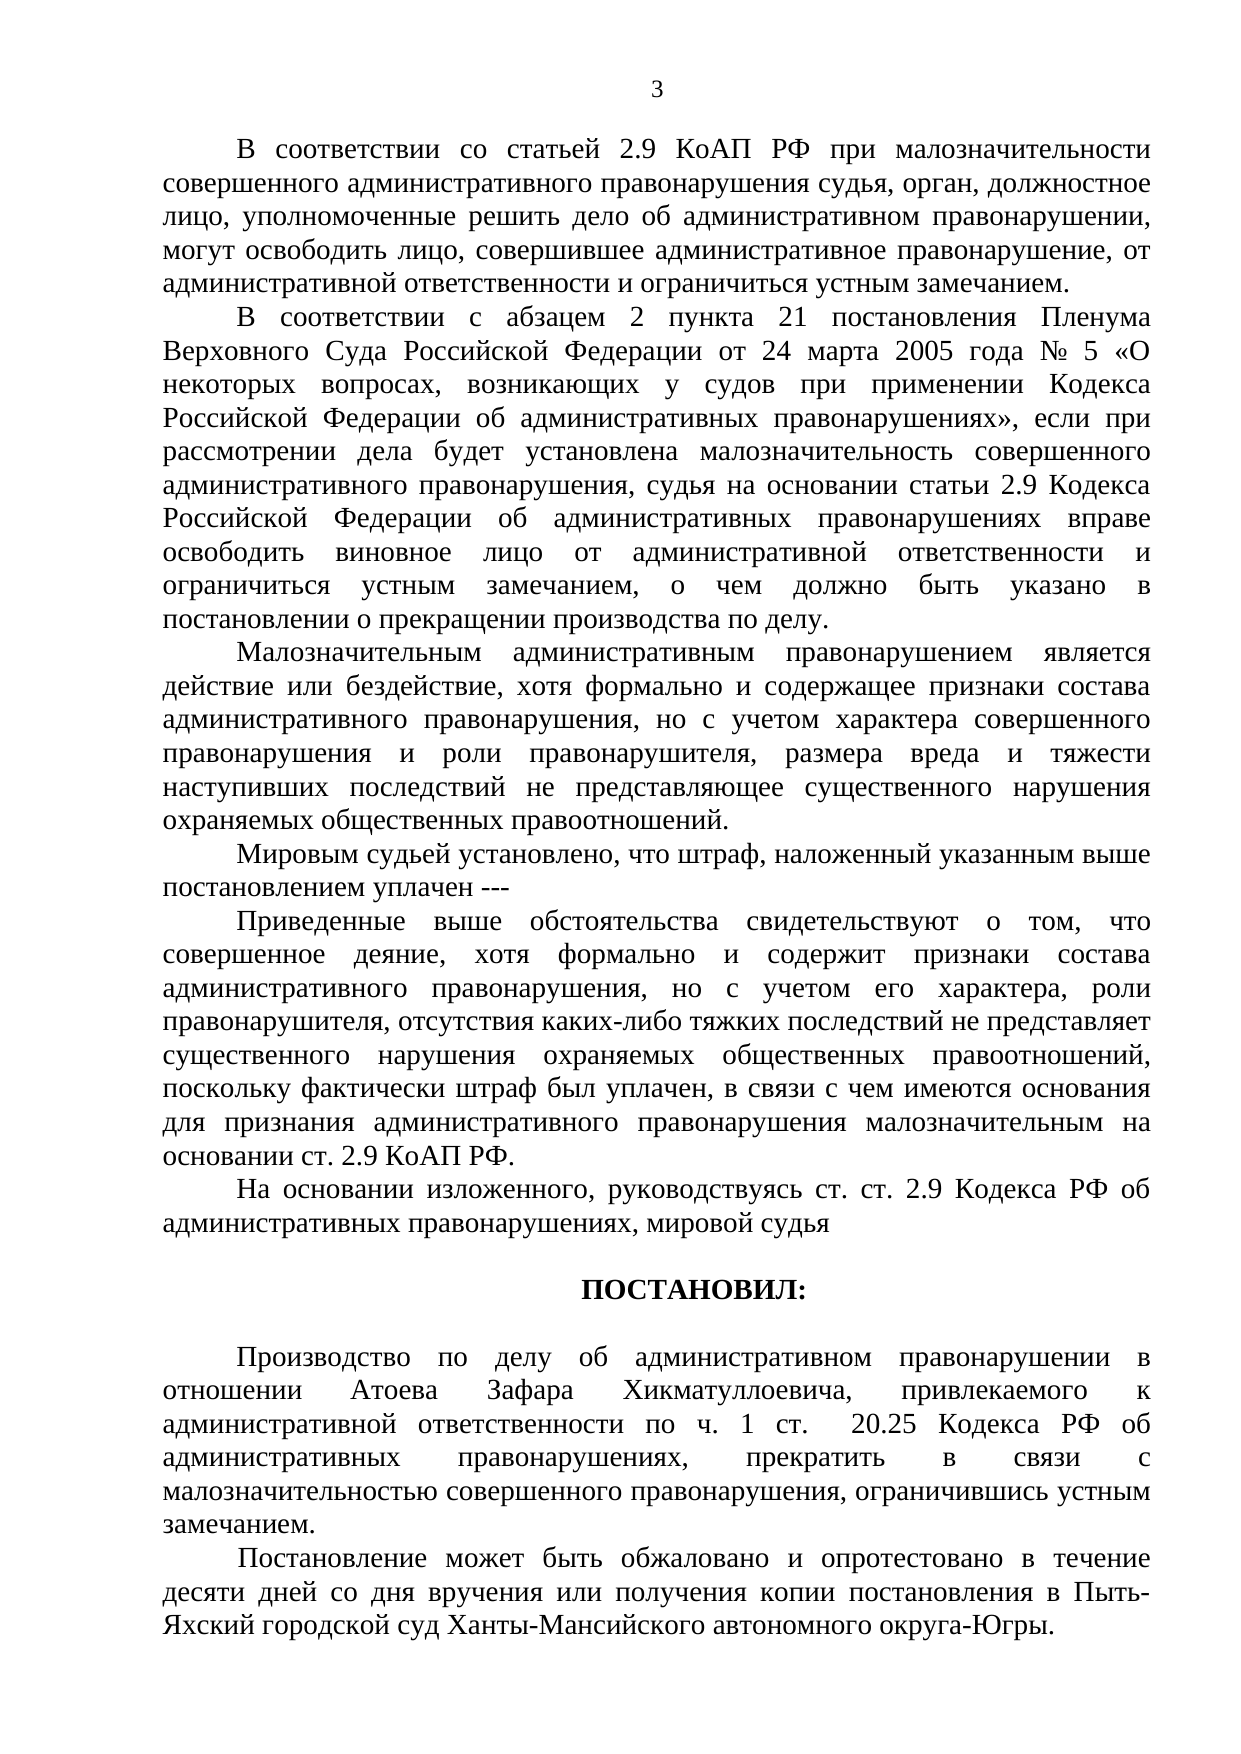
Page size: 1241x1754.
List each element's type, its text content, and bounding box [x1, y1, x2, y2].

text Малозначительным административным правонарушением является действие или бездействие, хотя формально и содержащее признаки состава административного правонарушения, но с учетом характера совершенного правонарушения и роли правонарушителя, размера вреда и тяжести наступивших последствий не представляющее существенного нарушения охраняемых общественных правоотношений. [162, 634, 1152, 836]
text В соответствии с абзацем 2 пункта 21 постановления Пленума Верховного Суда Российской Федерации от 24 марта 2005 года № 5 «О некоторых вопросах, возникающих у судов при применении Кодекса Российской Федерации об административных правонарушениях», если при рассмотрении дела будет установлена малозначительность совершенного административного правонарушения, судья на основании статьи 2.9 Кодекса Российской Федерации об административных правонарушениях вправе освободить виновное лицо от административной ответственности и ограничиться устным замечанием, о чем должно быть указано в постановлении о прекращении производства по делу. [162, 299, 1152, 634]
text На основании изложенного, руководствуясь ст. ст. 2.9 Кодекса РФ об административных правонарушениях, мировой судья [162, 1171, 1152, 1238]
text Приведенные выше обстоятельства свидетельствуют о том, что совершенное деяние, хотя формально и содержит признаки состава административного правонарушения, но с учетом его характера, роли правонарушителя, отсутствия каких-либо тяжких последствий не представляет существенного нарушения охраняемых общественных правоотношений, поскольку фактически штраф был уплачен, в связи с чем имеются основания для признания административного правонарушения малозначительным на основании ст. 2.9 КоАП РФ. [162, 903, 1152, 1171]
text ПОСТАНОВИЛ: [162, 1272, 1152, 1305]
text В соответствии со статьей 2.9 КоАП РФ при малозначительности совершенного административного правонарушения судья, орган, должностное лицо, уполномоченные решить дело об административном правонарушении, могут освободить лицо, совершившее административное правонарушение, от административной ответственности и ограничиться устным замечанием. [162, 131, 1152, 299]
text Мировым судьей установлено, что штраф, наложенный указанным выше постановлением уплачен --- [162, 836, 1152, 903]
text Постановление может быть обжаловано и опротестовано в течение десяти дней со дня вручения или получения копии постановления в Пыть-Яхский городской суд Ханты-Мансийского автономного округа-Югры. [162, 1540, 1152, 1641]
text Производство по делу об административном правонарушении в отношении Атоева Зафара Хикматуллоевича, привлекаемого к административной ответственности по ч. 1 ст. 20.25 Кодекса РФ об административных правонарушениях, прекратить в связи с малозначительностью совершенного правонарушения, ограничившись устным замечанием. [162, 1339, 1152, 1540]
